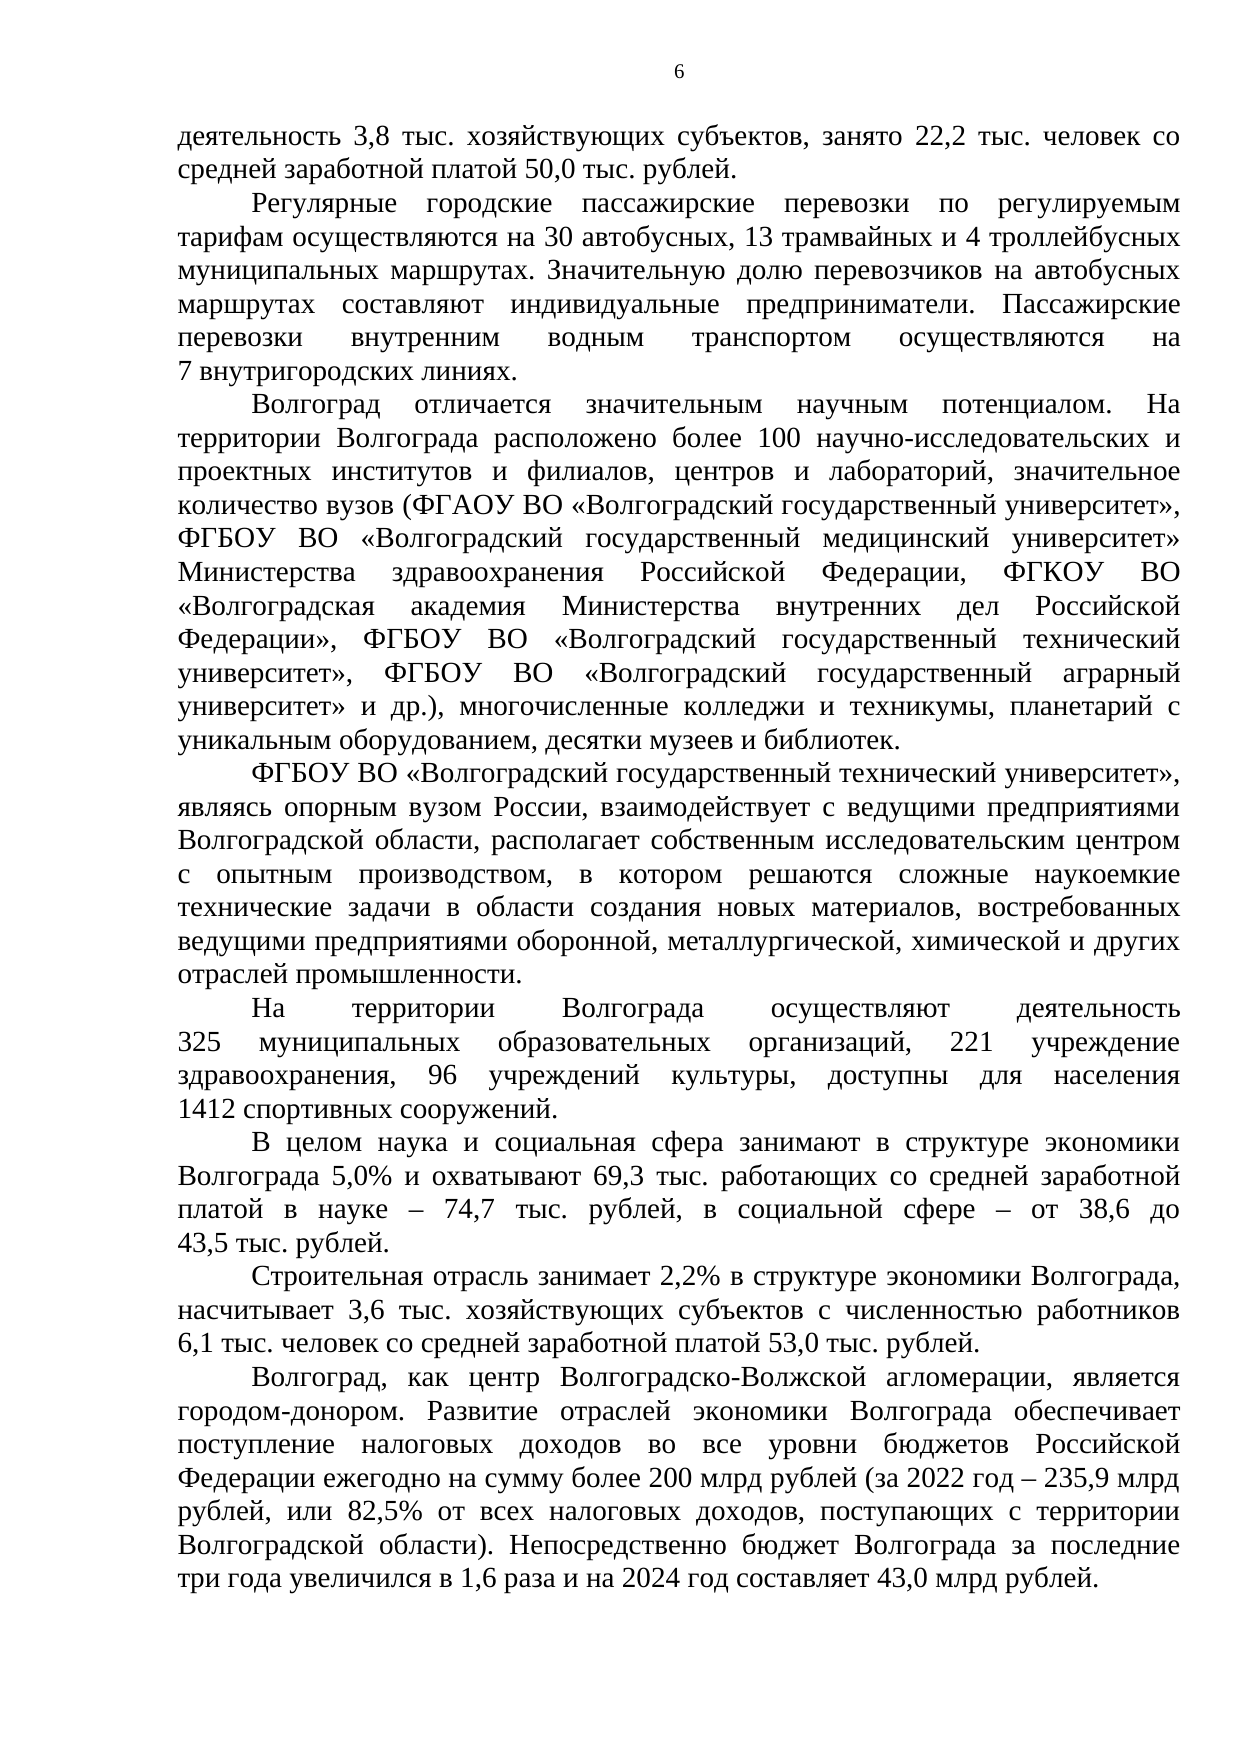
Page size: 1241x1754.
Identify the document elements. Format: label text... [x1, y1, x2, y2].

text ФГБОУ ВО «Волгоградский государственный технический университет», являясь опорным вузом России, взаимодействует с ведущими предприятиями Волгоградской области, располагает собственным исследовательским центром с опытным производством, в котором решаются сложные наукоемкие технические задачи в области создания новых материалов, востребованных ведущими предприятиями оборонной, металлургической, химической и других отраслей промышленности. [177, 755, 1181, 990]
text На территории Волгограда осуществляют деятельность 325 муниципальных образовательных организаций, 221 учреждение здравоохранения, 96 учреждений культуры, доступны для населения 1412 спортивных сооружений. [177, 990, 1181, 1124]
text Волгоград, как центр Волгоградско-Волжской агломерации, является городом-донором. Развитие отраслей экономики Волгограда обеспечивает поступление налоговых доходов во все уровни бюджетов Российской Федерации ежегодно на сумму более 200 млрд рублей (за 2022 год – 235,9 млрд рублей, или 82,5% от всех налоговых доходов, поступающих с территории Волгоградской области). Непосредственно бюджет Волгограда за последние три года увеличился в 1,6 раза и на 2024 год составляет 43,0 млрд рублей. [177, 1359, 1181, 1594]
text Регулярные городские пассажирские перевозки по регулируемым тарифам осуществляются на 30 автобусных, 13 трамвайных и 4 троллейбусных муниципальных маршрутах. Значительную долю перевозчиков на автобусных маршрутах составляют индивидуальные предприниматели. Пассажирские перевозки внутренним водным транспортом осуществляются на 7 внутригородских линиях. [177, 185, 1181, 386]
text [177, 118, 1181, 185]
text В целом наука и социальная сфера занимают в структуре экономики Волгограда 5,0% и охватывают 69,3 тыс. работающих со средней заработной платой в науке – 74,7 тыс. рублей, в социальной сфере – от 38,6 до 43,5 тыс. рублей. [177, 1124, 1181, 1258]
text Строительная отрасль занимает 2,2% в структуре экономики Волгограда, насчитывает 3,6 тыс. хозяйствующих субъектов с численностью работников 6,1 тыс. человек со средней заработной платой 53,0 тыс. рублей. [177, 1258, 1181, 1359]
text Волгоград отличается значительным научным потенциалом. На территории Волгограда расположено более 100 научно-исследовательских и проектных институтов и филиалов, центров и лабораторий, значительное количество вузов (ФГАОУ ВО «Волгоградский государственный университет», ФГБОУ ВО «Волгоградский государственный медицинский университет» Министерства здравоохранения Российской Федерации, ФГКОУ ВО «Волгоградская академия Министерства внутренних дел Российской Федерации», ФГБОУ ВО «Волгоградский государственный технический университет», ФГБОУ ВО «Волгоградский государственный аграрный университет» и др.), многочисленные колледжи и техникумы, планетарий с уникальным оборудованием, десятки музеев и библиотек. [177, 386, 1181, 755]
